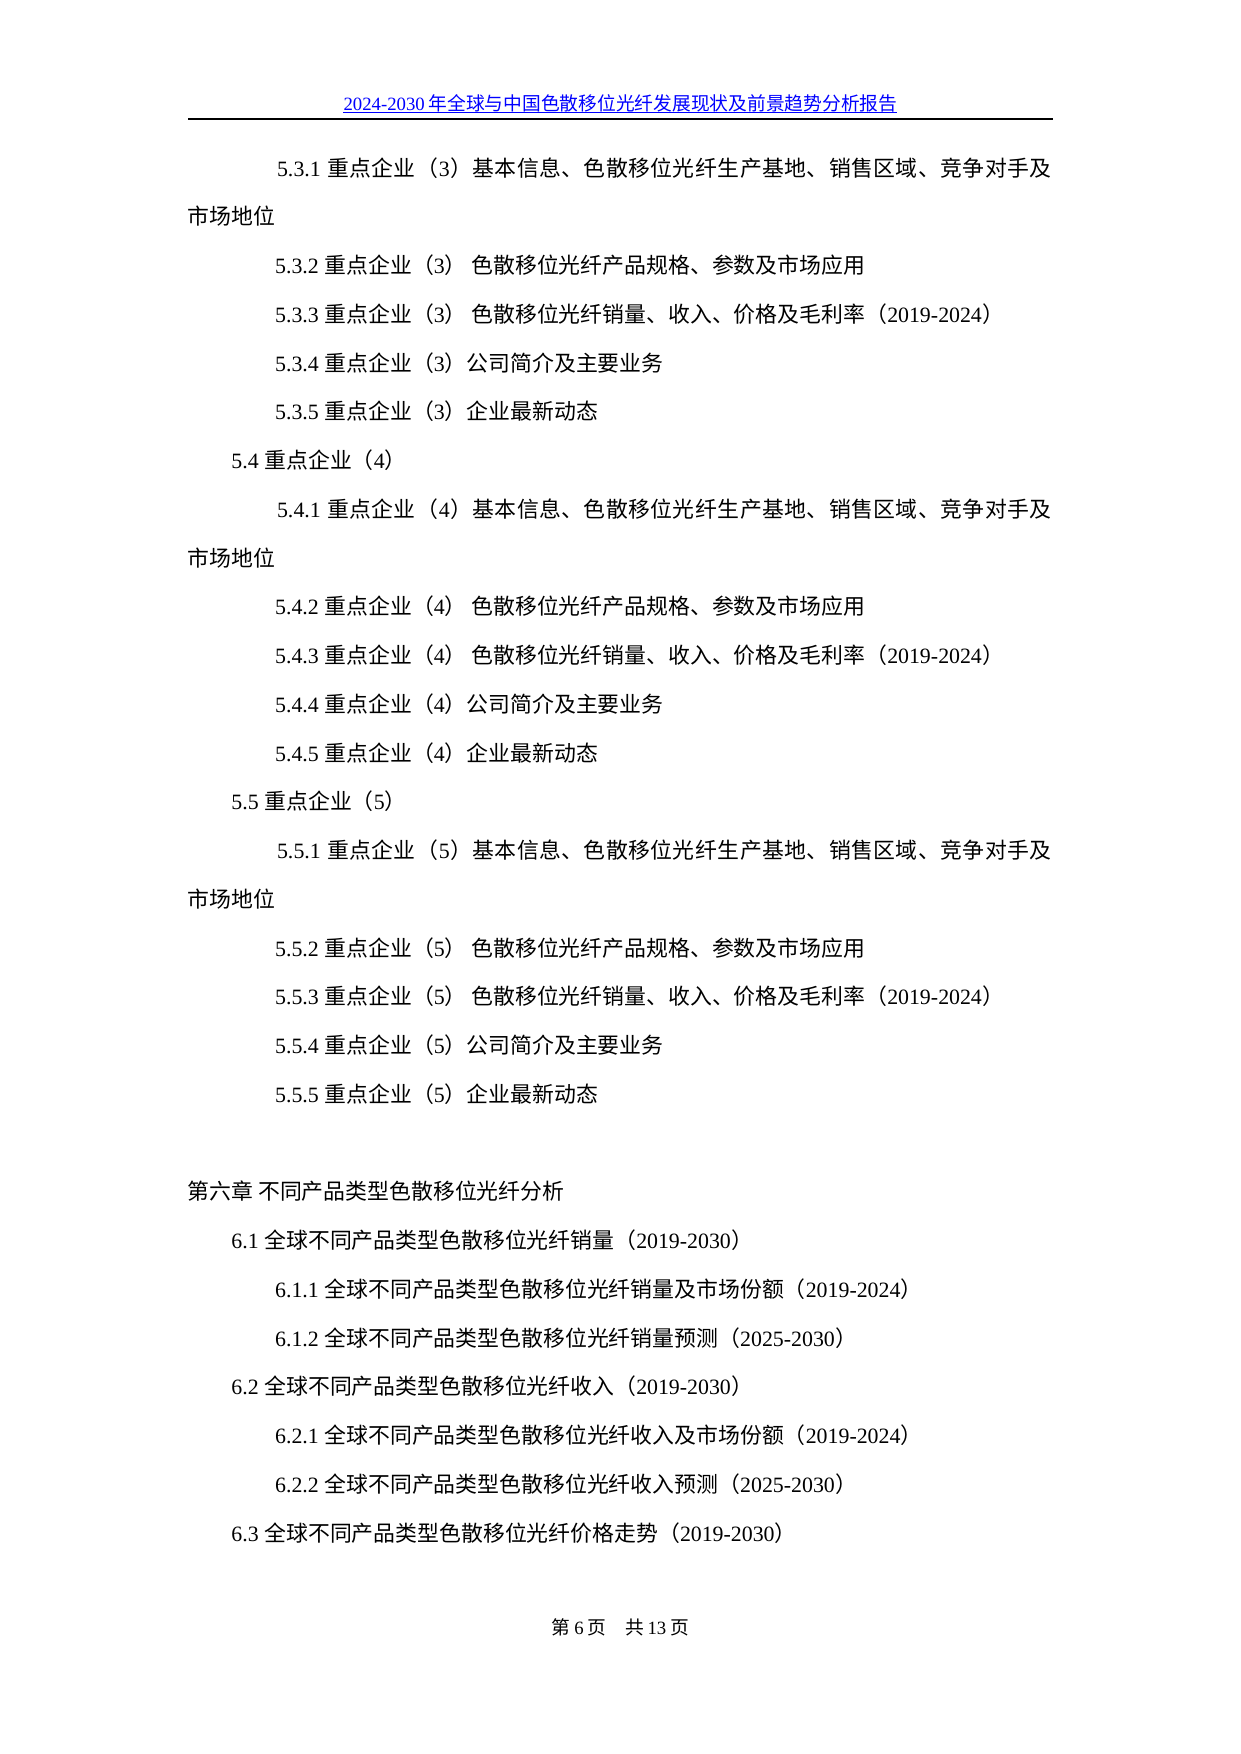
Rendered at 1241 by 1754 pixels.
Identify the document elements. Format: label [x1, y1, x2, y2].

text [187, 150, 1053, 1548]
